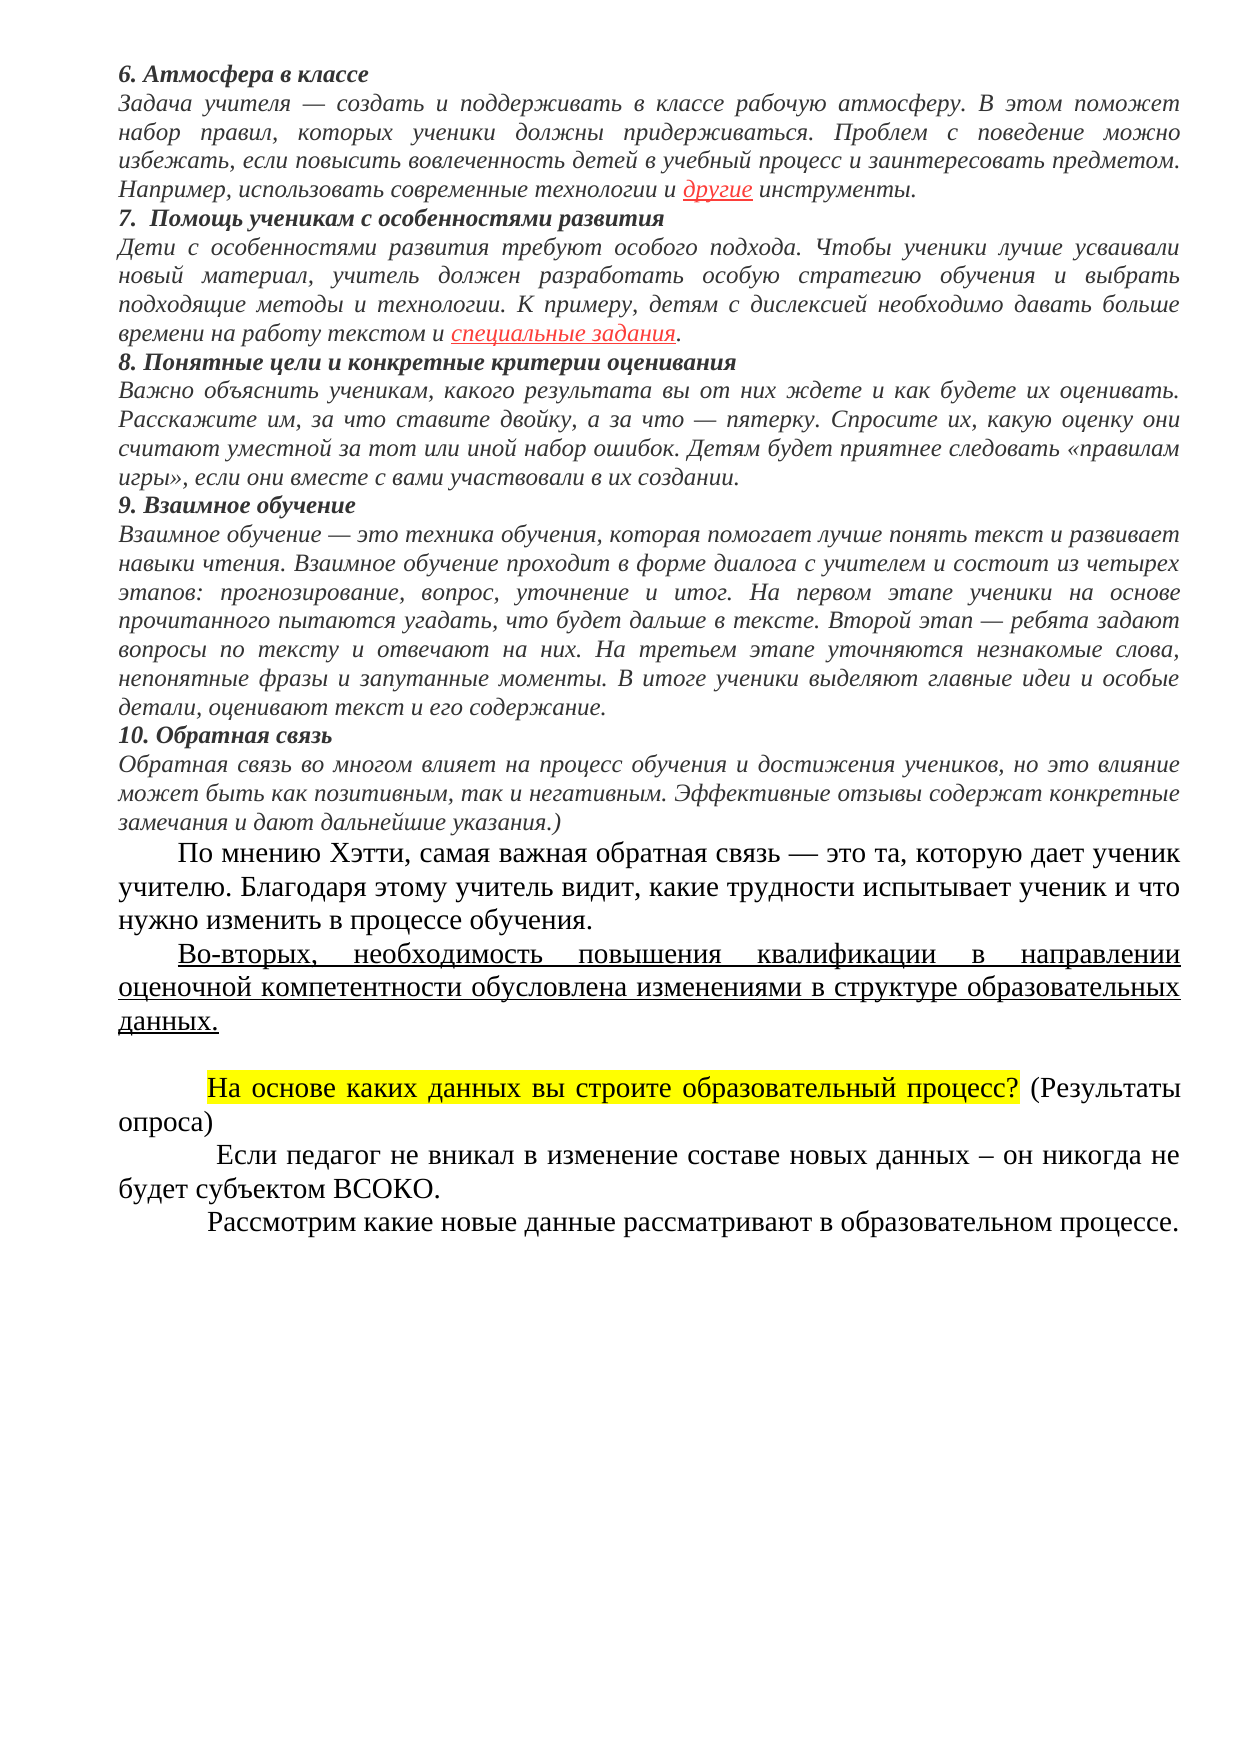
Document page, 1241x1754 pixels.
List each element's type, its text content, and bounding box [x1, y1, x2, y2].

text Дети с особенностями развития требуют особого подхода. Чтобы ученики лучше усваивали новый материал, учитель должен разработать особую стратегию обучения и выбрать подходящие методы и технологии. К примеру, детям с дислексией необходимо давать больше времени на работу текстом и специальные задания. [118, 232, 1181, 347]
text Во-вторых, необходимость повышения квалификации в направлении оценочной компетентности обусловлена изменениями в структуре образовательных данных. [118, 1000, 1181, 1037]
text На основе каких данных вы строите образовательный процесс? (Результаты опроса) [118, 1070, 1181, 1137]
text 6. Атмосфера в классе [118, 59, 1181, 88]
text Во-вторых, необходимость повышения квалификации в направлении оценочной компетентности обусловлена изменениями в структуре образовательных данных. [118, 936, 1181, 999]
text 7. Помощь ученикам с особенностями развития [118, 203, 1181, 232]
text По мнению Хэтти, самая важная обратная связь — это та, которую дает ученик учителю. Благодаря этому учитель видит, какие трудности испытывает ученик и что нужно изменить в процессе обучения. [118, 835, 1181, 936]
text Обратная связь во многом влияет на процесс обучения и достижения учеников, но это влияние может быть как позитивным, так и негативным. Эффективные отзывы содержат конкретные замечания и дают дальнейшие указания.) [118, 749, 1181, 835]
text Задача учителя — создать и поддерживать в классе рабочую атмосферу. В этом поможет набор правил, которых ученики должны придерживаться. Проблем с поведение можно избежать, если повысить вовлеченность детей в учебный процесс и заинтересовать предметом. Например, использовать современные технологии и другие инструменты. [118, 88, 1181, 203]
text 10. Обратная связь [118, 720, 1181, 749]
text Если педагог не вникал в изменение составе новых данных – он никогда не будет субъектом ВСОКО. [118, 1137, 1181, 1204]
text 8. Понятные цели и конкретные критерии оценивания [118, 347, 1181, 375]
text 9. Взаимное обучение [118, 490, 1181, 519]
text Взаимное обучение — это техника обучения, которая помогает лучше понять текст и развивает навыки чтения. Взаимное обучение проходит в форме диалога с учителем и состоит из четырех этапов: прогнозирование, вопрос, уточнение и итог. На первом этапе ученики на основе прочитанного пытаются угадать, что будет дальше в тексте. Второй этап — ребята задают вопросы по тексту и отвечают на них. На третьем этапе уточняются незнакомые слова, непонятные фразы и запутанные моменты. В итоге ученики выделяют главные идеи и особые детали, оценивают текст и его содержание. [118, 519, 1181, 720]
text Рассмотрим какие новые данные рассматривают в образовательном процессе. [118, 1204, 1181, 1238]
text Важно объяснить ученикам, какого результата вы от них ждете и как будете их оценивать. Расскажите им, за что ставите двойку, а за что — пятерку. Спросите их, какую оценку они считают уместной за тот или иной набор ошибок. Детям будет приятнее следовать «правилам игры», если они вместе с вами участвовали в их создании. [118, 375, 1181, 490]
